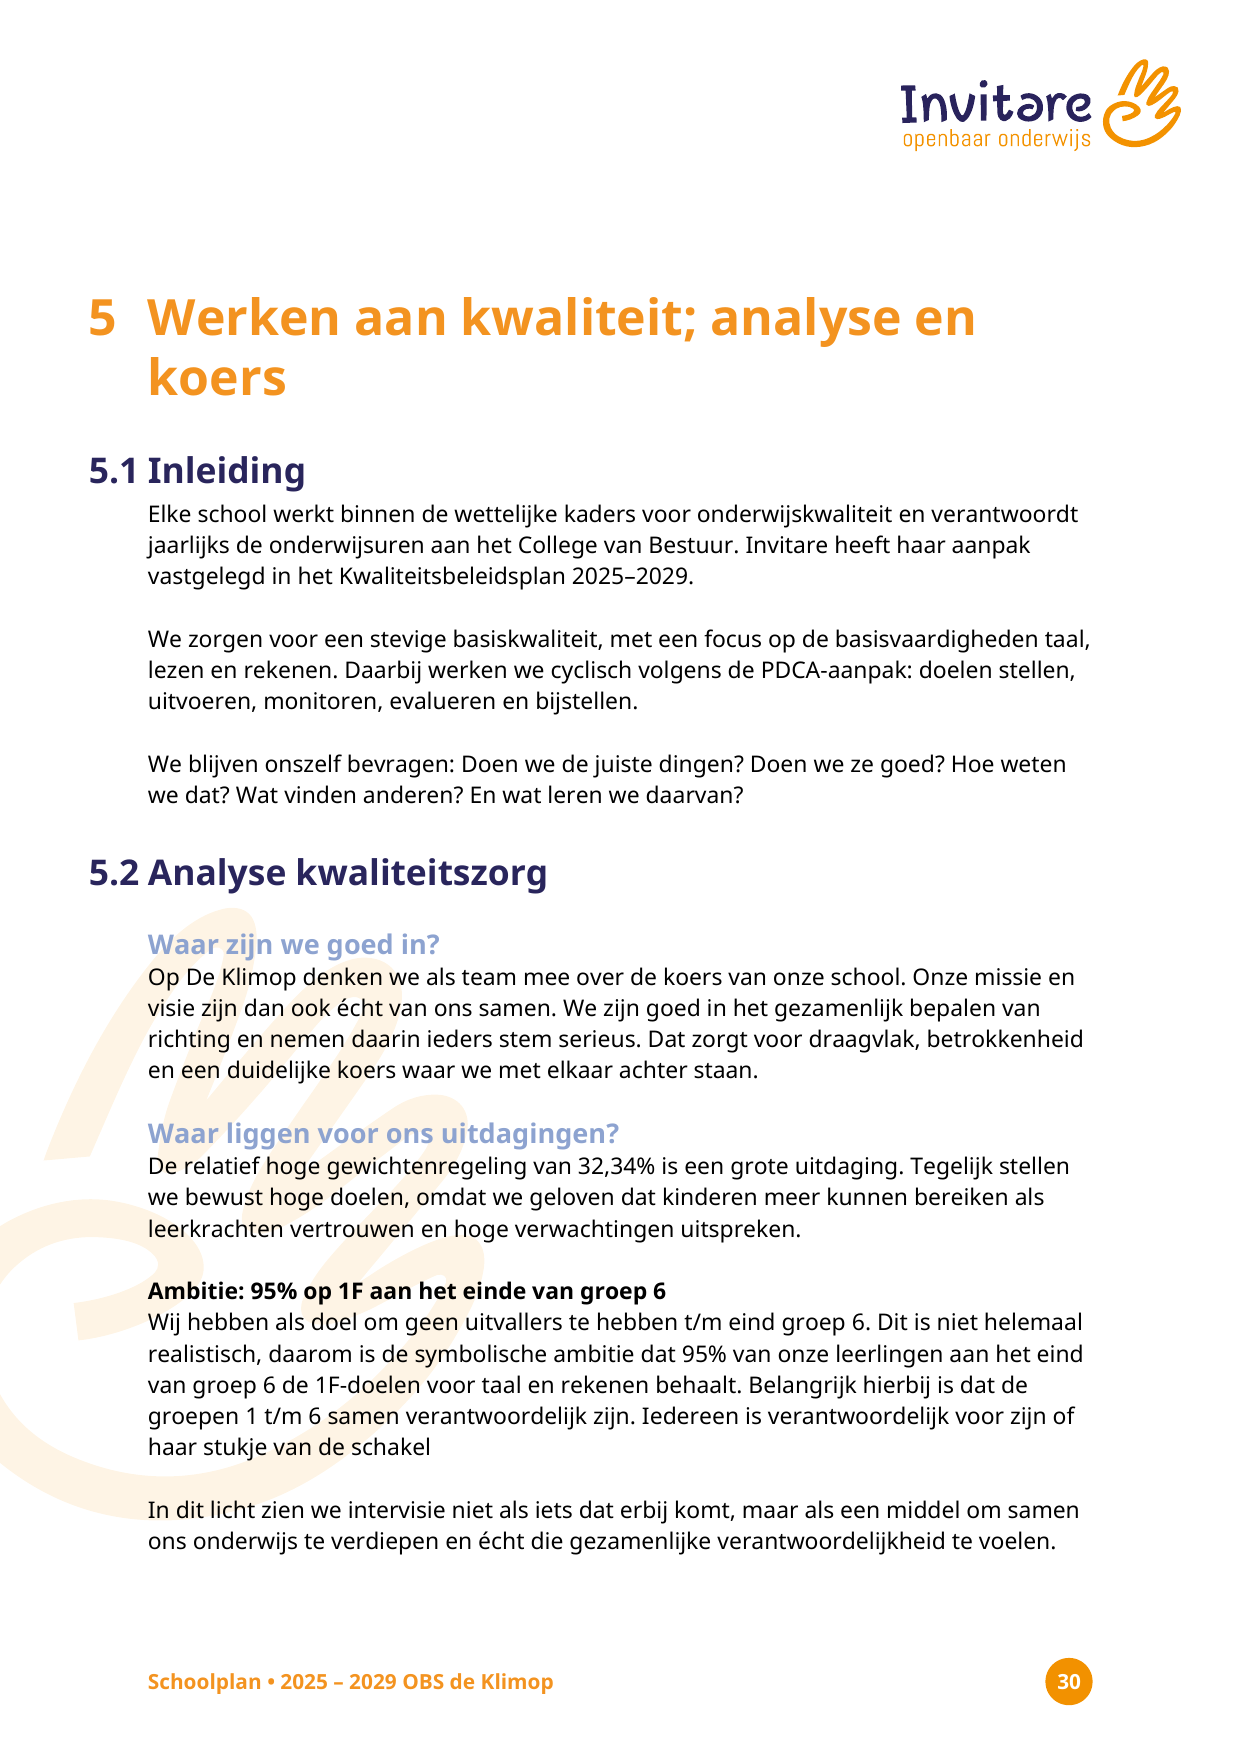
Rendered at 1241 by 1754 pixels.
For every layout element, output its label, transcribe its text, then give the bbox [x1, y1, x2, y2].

text In dit licht zien we intervisie niet als iets dat erbij komt, maar als een middel om samen ons onderwijs te verdiepen en écht die gezamenlijke verantwoordelijkheid te voelen. [148, 1494, 1092, 1556]
text We blijven onszelf bevragen: Doen we de juiste dingen? Doen we ze goed? Hoe weten we dat? Wat vinden anderen? En wat leren we daarvan? [148, 748, 1092, 810]
subtitle Inleiding [89, 445, 1092, 493]
text Ambitie: 95% op 1F aan het einde van groep 6 [148, 1275, 1092, 1306]
text Waar liggen voor ons uitdagingen? [148, 1119, 1092, 1150]
text De relatief hoge gewichtenregeling van 32,34% is een grote uitdaging. Tegelijk stellen we bewust hoge doelen, omdat we geloven dat kinderen meer kunnen bereiken als leerkrachten vertrouwen en hoge verwachtingen uitspreken. [148, 1150, 1092, 1244]
text Elke school werkt binnen de wettelijke kaders voor onderwijskwaliteit en verantwoordt jaarlijks de onderwijsuren aan het College van Bestuur. Invitare heeft haar aanpak vastgelegd in het Kwaliteitsbeleidsplan 2025–2029. [148, 498, 1092, 591]
text Waar zijn we goed in? [148, 929, 1092, 961]
subtitle Werken aan kwaliteit; analyse en koers [89, 288, 1092, 408]
text Op De Klimop denken we als team mee over de koers van onze school. Onze missie en visie zijn dan ook écht van ons samen. We zijn goed in het gezamenlijk bepalen van richting en nemen daarin ieders stem serieus. Dat zorgt voor draagvlak, betrokkenheid en een duidelijke koers waar we met elkaar achter staan. [148, 961, 1092, 1086]
text We zorgen voor een stevige basiskwaliteit, met een focus op de basisvaardigheden taal, lezen en rekenen. Daarbij werken we cyclisch volgens de PDCA-aanpak: doelen stellen, uitvoeren, monitoren, evalueren en bijstellen. [148, 623, 1092, 716]
text Wij hebben als doel om geen uitvallers te hebben t/m eind groep 6. Dit is niet helemaal realistisch, daarom is de symbolische ambitie dat 95% van onze leerlingen aan het eind van groep 6 de 1F-doelen voor taal en rekenen behaalt. Belangrijk hierbij is dat de groepen 1 t/m 6 samen verantwoordelijk zijn. Iedereen is verantwoordelijk voor zijn of haar stukje van de schakel [148, 1306, 1092, 1463]
subtitle Analyse kwaliteitszorg [89, 848, 1092, 896]
